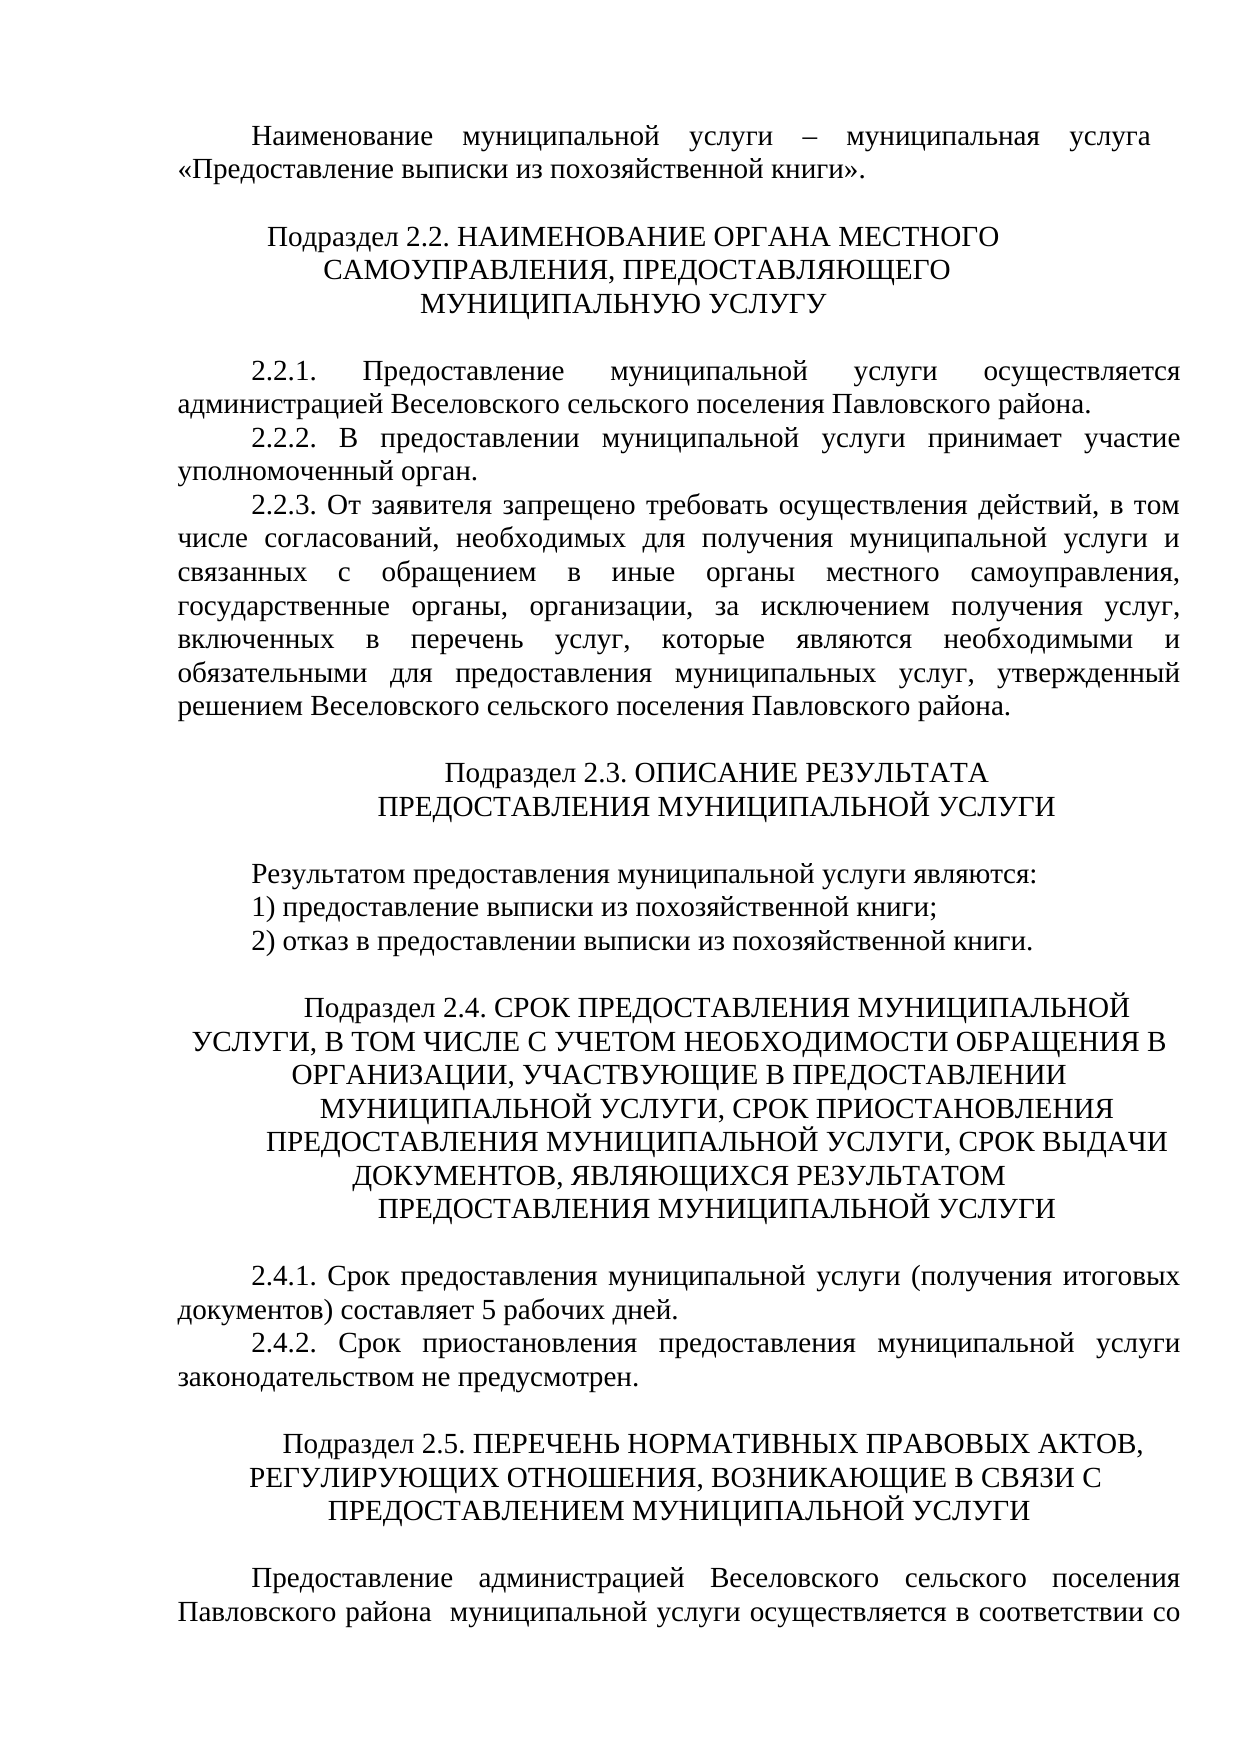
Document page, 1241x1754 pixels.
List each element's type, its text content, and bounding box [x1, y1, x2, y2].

text Наименование муниципальной услуги – муниципальная услуга «Предоставление выписки из похозяйственной книги». [177, 118, 1181, 185]
text 2.2.3. От заявителя запрещено требовать осуществления действий, в том числе согласований, необходимых для получения муниципальной услуги и связанных с обращением в иные органы местного самоуправления, государственные органы, организации, за исключением получения услуг, включенных в перечень услуг, которые являются необходимыми и обязательными для предоставления муниципальных услуг, утвержденный решением Веселовского сельского поселения Павловского района. [177, 487, 1181, 722]
text Результатом предоставления муниципальной услуги являются: [177, 856, 1181, 889]
text Подраздел 2.3. ОПИСАНИЕ РЕЗУЛЬТАТА [177, 755, 1181, 789]
text 2.4.1. Срок предоставления муниципальной услуги (получения итоговых документов) составляет 5 рабочих дней. [177, 1258, 1181, 1326]
text ПРЕДОСТАВЛЕНИЯ МУНИЦИПАЛЬНОЙ УСЛУГИ [177, 789, 1181, 822]
text 2) отказ в предоставлении выписки из похозяйственной книги. [177, 923, 1181, 957]
text МУНИЦИПАЛЬНОЙ УСЛУГИ, СРОК ПРИОСТАНОВЛЕНИЯ [177, 1091, 1181, 1124]
text ПРЕДОСТАВЛЕНИЯ МУНИЦИПАЛЬНОЙ УСЛУГИ, СРОК ВЫДАЧИ ДОКУМЕНТОВ, ЯВЛЯЮЩИХСЯ РЕЗУЛЬТАТОМ [177, 1124, 1181, 1191]
text 2.2.1. Предоставление муниципальной услуги осуществляется администрацией Веселовского сельского поселения Павловского района. [177, 353, 1181, 420]
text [177, 1560, 1181, 1627]
text Подраздел 2.4. СРОК ПРЕДОСТАВЛЕНИЯ МУНИЦИПАЛЬНОЙ УСЛУГИ, В ТОМ ЧИСЛЕ С УЧЕТОМ НЕОБХОДИМОСТИ ОБРАЩЕНИЯ В ОРГАНИЗАЦИИ, УЧАСТВУЮЩИЕ В ПРЕДОСТАВЛЕНИИ [177, 990, 1181, 1091]
text Подраздел 2.5. ПЕРЕЧЕНЬ НОРМАТИВНЫХ ПРАВОВЫХ АКТОВ, РЕГУЛИРУЮЩИХ ОТНОШЕНИЯ, ВОЗНИКАЮЩИЕ В СВЯЗИ С ПРЕДОСТАВЛЕНИЕМ МУНИЦИПАЛЬНОЙ УСЛУГИ [177, 1426, 1181, 1527]
text Подраздел 2.2. НАИМЕНОВАНИЕ ОРГАНА МЕСТНОГО САМОУПРАВЛЕНИЯ, ПРЕДОСТАВЛЯЮЩЕГО [177, 219, 1181, 286]
text МУНИЦИПАЛЬНУЮ УСЛУГУ [177, 286, 1181, 319]
text 1) предоставление выписки из похозяйственной книги; [177, 889, 1181, 923]
text 2.4.2. Срок приостановления предоставления муниципальной услуги законодательством не предусмотрен. [177, 1326, 1181, 1393]
text ПРЕДОСТАВЛЕНИЯ МУНИЦИПАЛЬНОЙ УСЛУГИ [177, 1191, 1181, 1225]
text 2.2.2. В предоставлении муниципальной услуги принимает участие уполномоченный орган. [177, 420, 1181, 487]
